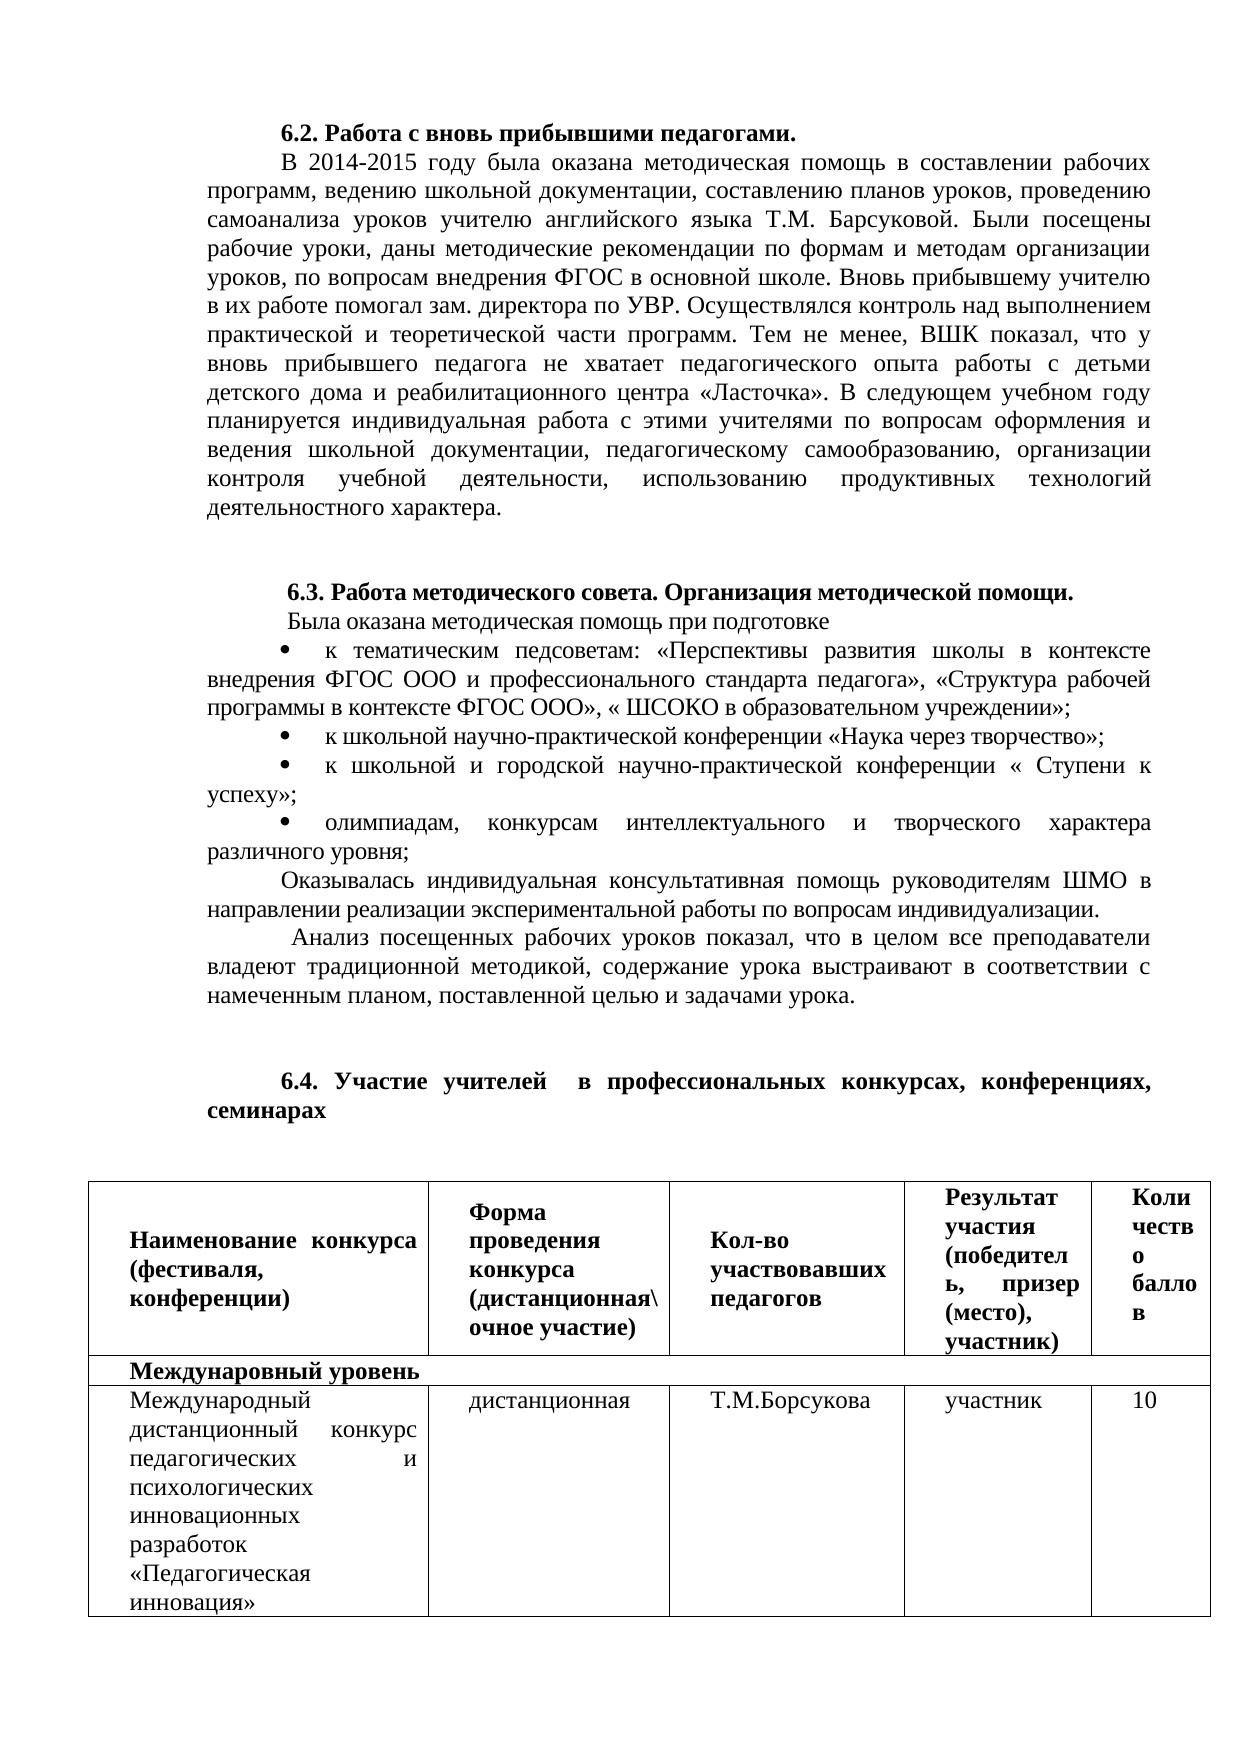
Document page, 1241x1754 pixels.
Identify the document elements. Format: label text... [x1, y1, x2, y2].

table_cell Т.М.Борсукова [670, 1386, 904, 1616]
list олимпиадам, конкурсам интеллектуального и творческого характера различного уровня; [207, 807, 1152, 865]
list к школьной научно-практической конференции «Наука через творчество»; [207, 721, 1152, 750]
table_header Кол-во участвовавших педагогов [670, 1182, 904, 1355]
table_cell дистанционная [429, 1386, 669, 1616]
table_header Количество баллов [1092, 1182, 1210, 1355]
list к тематическим педсоветам: «Перспективы развития школы в контексте внедрения ФГОС ООО и профессионального стандарта педагога», «Структура рабочей программы в контексте ФГОС ООО», « ШСОКО в образовательном учреждении»; [207, 635, 1152, 721]
text 6.2. Работа с вновь прибывшими педагогами. [207, 118, 1152, 147]
table_cell Междунаровный уровень [89, 1356, 1210, 1384]
table_cell Международный дистанционный конкурс педагогических и психологических инновационных разработок «Педагогическая инновация» [89, 1386, 428, 1616]
text 6.3. Работа методического совета. Организация методической помощи. [207, 577, 1152, 606]
text Анализ посещенных рабочих уроков показал, что в целом все преподаватели владеют традиционной методикой, содержание урока выстраивают в соответствии с намеченным планом, поставленной целью и задачами урока. [207, 922, 1152, 1009]
list к школьной и городской научно-практической конференции « Ступени к успеху»; [207, 750, 1152, 807]
text 6.4. Участие учителей в профессиональных конкурсах, конференциях, семинарах [207, 1066, 1152, 1124]
table_header Наименование конкурса (фестиваля, конференции) [89, 1182, 428, 1355]
table_header Форма проведения конкурса (дистанционная\очное участие) [429, 1182, 669, 1355]
text Оказывалась индивидуальная консультативная помощь руководителям ШМО в направлении реализации экспериментальной работы по вопросам индивидуализации. [207, 865, 1152, 922]
text В 2014-2015 году была оказана методическая помощь в составлении рабочих программ, ведению школьной документации, составлению планов уроков, проведению самоанализа уроков учителю английского языка Т.М. Барсуковой. Были посещены рабочие уроки, даны методические рекомендации по формам и методам организации уроков, по вопросам внедрения ФГОС в основной школе. Вновь прибывшему учителю в их работе помогал зам. директора по УВР. Осуществлялся контроль над выполнением практической и теоретической части программ. Тем не менее, ВШК показал, что у вновь прибывшего педагога не хватает педагогического опыта работы с детьми детского дома и реабилитационного центра «Ласточка». В следующем учебном году планируется индивидуальная работа с этими учителями по вопросам оформления и ведения школьной документации, педагогическому самообразованию, организации контроля учебной деятельности, использованию продуктивных технологий деятельностного характера. [207, 147, 1152, 521]
table_cell участник [905, 1386, 1091, 1616]
table_header Результат участия (победитель, призер (место), участник) [905, 1182, 1091, 1355]
text Была оказана методическая помощь при подготовке [207, 606, 1152, 635]
table_cell 10 [1092, 1386, 1210, 1616]
